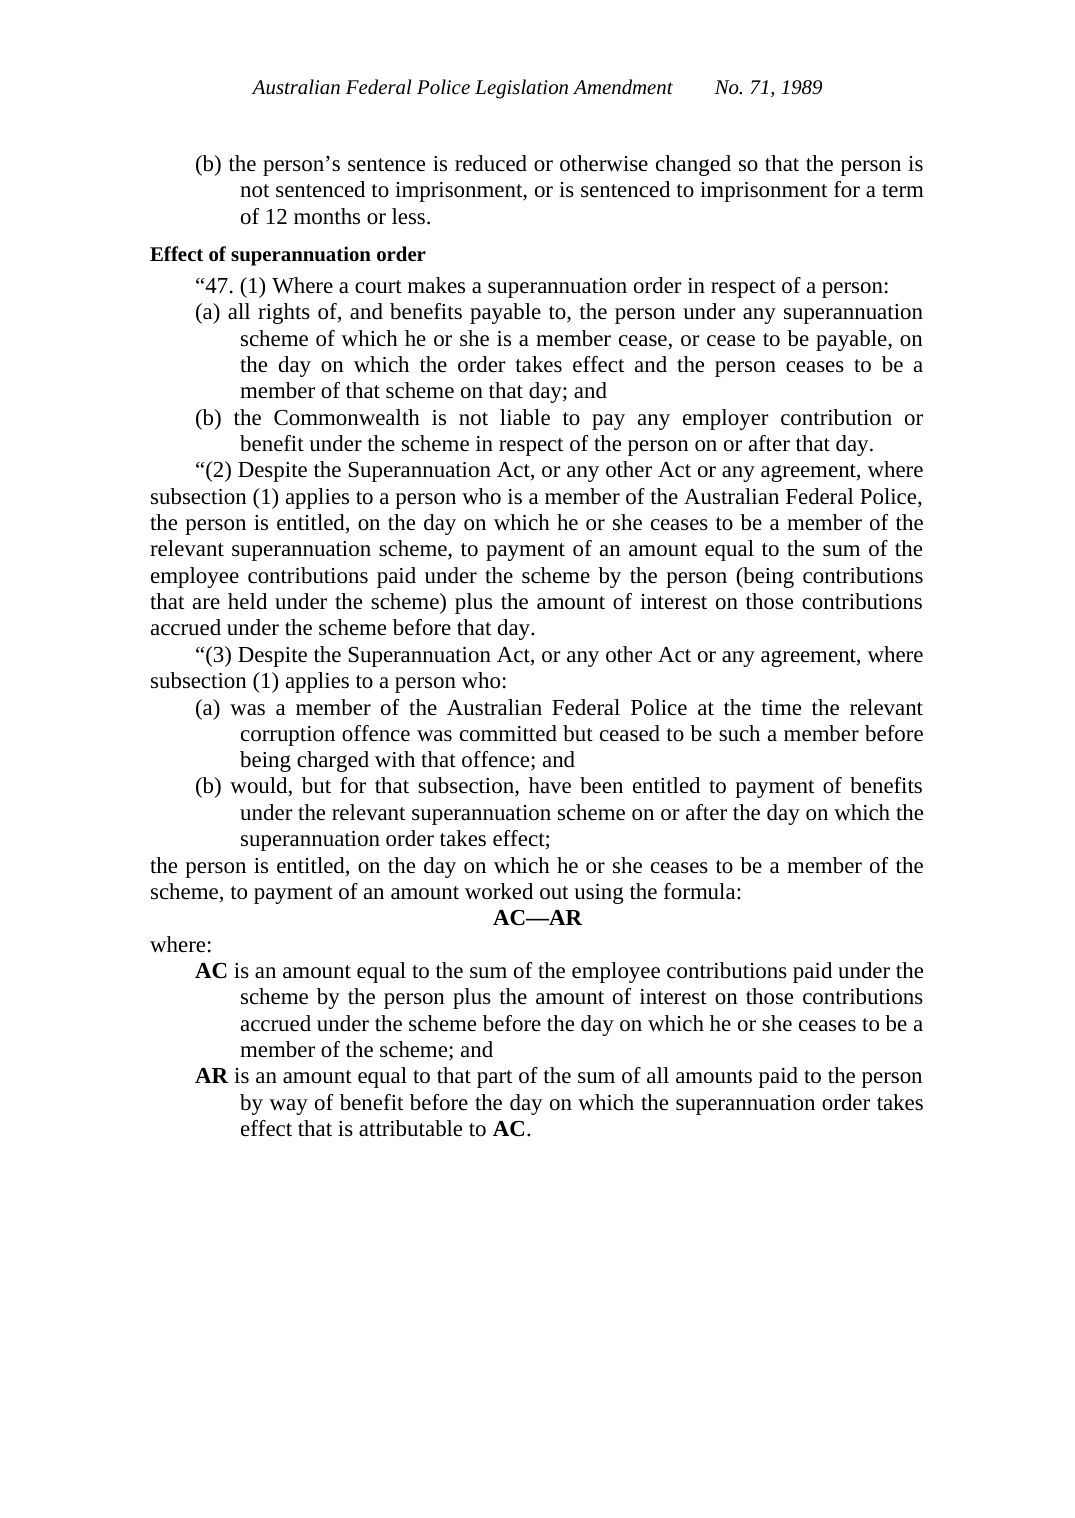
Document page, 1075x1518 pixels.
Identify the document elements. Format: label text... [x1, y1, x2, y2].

text (b) would, but for that subsection, have been entitled to payment of benefits under the relevant superannuation scheme on or after the day on which the superannuation order takes effect; [195, 773, 925, 852]
text “(2) Despite the Superannuation Act, or any other Act or any agreement, where subsection (1) applies to a person who is a member of the Australian Federal Police, the person is entitled, on the day on which he or she ceases to be a member of the relevant superannuation scheme, to payment of an amount equal to the sum of the employee contributions paid under the scheme by the person (being contributions that are held under the scheme) plus the amount of interest on those contributions accrued under the scheme before that day. [150, 456, 925, 641]
text (a) was a member of the Australian Federal Police at the time the relevant corruption offence was committed but ceased to be such a member before being charged with that offence; and [195, 693, 925, 773]
text AR is an amount equal to that part of the sum of all amounts paid to the person by way of benefit before the day on which the superannuation order takes effect that is attributable to AC. [195, 1062, 925, 1142]
text “47. (1) Where a court makes a superannuation order in respect of a person: [150, 272, 925, 298]
text AC—AR [150, 904, 925, 931]
text where: [150, 931, 925, 957]
text (b) the person’s sentence is reduced or otherwise changed so that the person is not sentenced to imprisonment, or is sentenced to imprisonment for a term of 12 months or less. [195, 150, 925, 229]
text AC is an amount equal to the sum of the employee contributions paid under the scheme by the person plus the amount of interest on those contributions accrued under the scheme before the day on which he or she ceases to be a member of the scheme; and [195, 957, 925, 1062]
text (a) all rights of, and benefits payable to, the person under any superannuation scheme of which he or she is a member cease, or cease to be payable, on the day on which the order takes effect and the person ceases to be a member of that scheme on that day; and [195, 298, 925, 404]
text Effect of superannuation order [150, 242, 925, 266]
text (b) the Commonwealth is not liable to pay any employer contribution or benefit under the scheme in respect of the person on or after that day. [195, 404, 925, 456]
text “(3) Despite the Superannuation Act, or any other Act or any agreement, where subsection (1) applies to a person who: [150, 641, 925, 693]
text the person is entitled, on the day on which he or she ceases to be a member of the scheme, to payment of an amount worked out using the formula: [150, 852, 925, 904]
